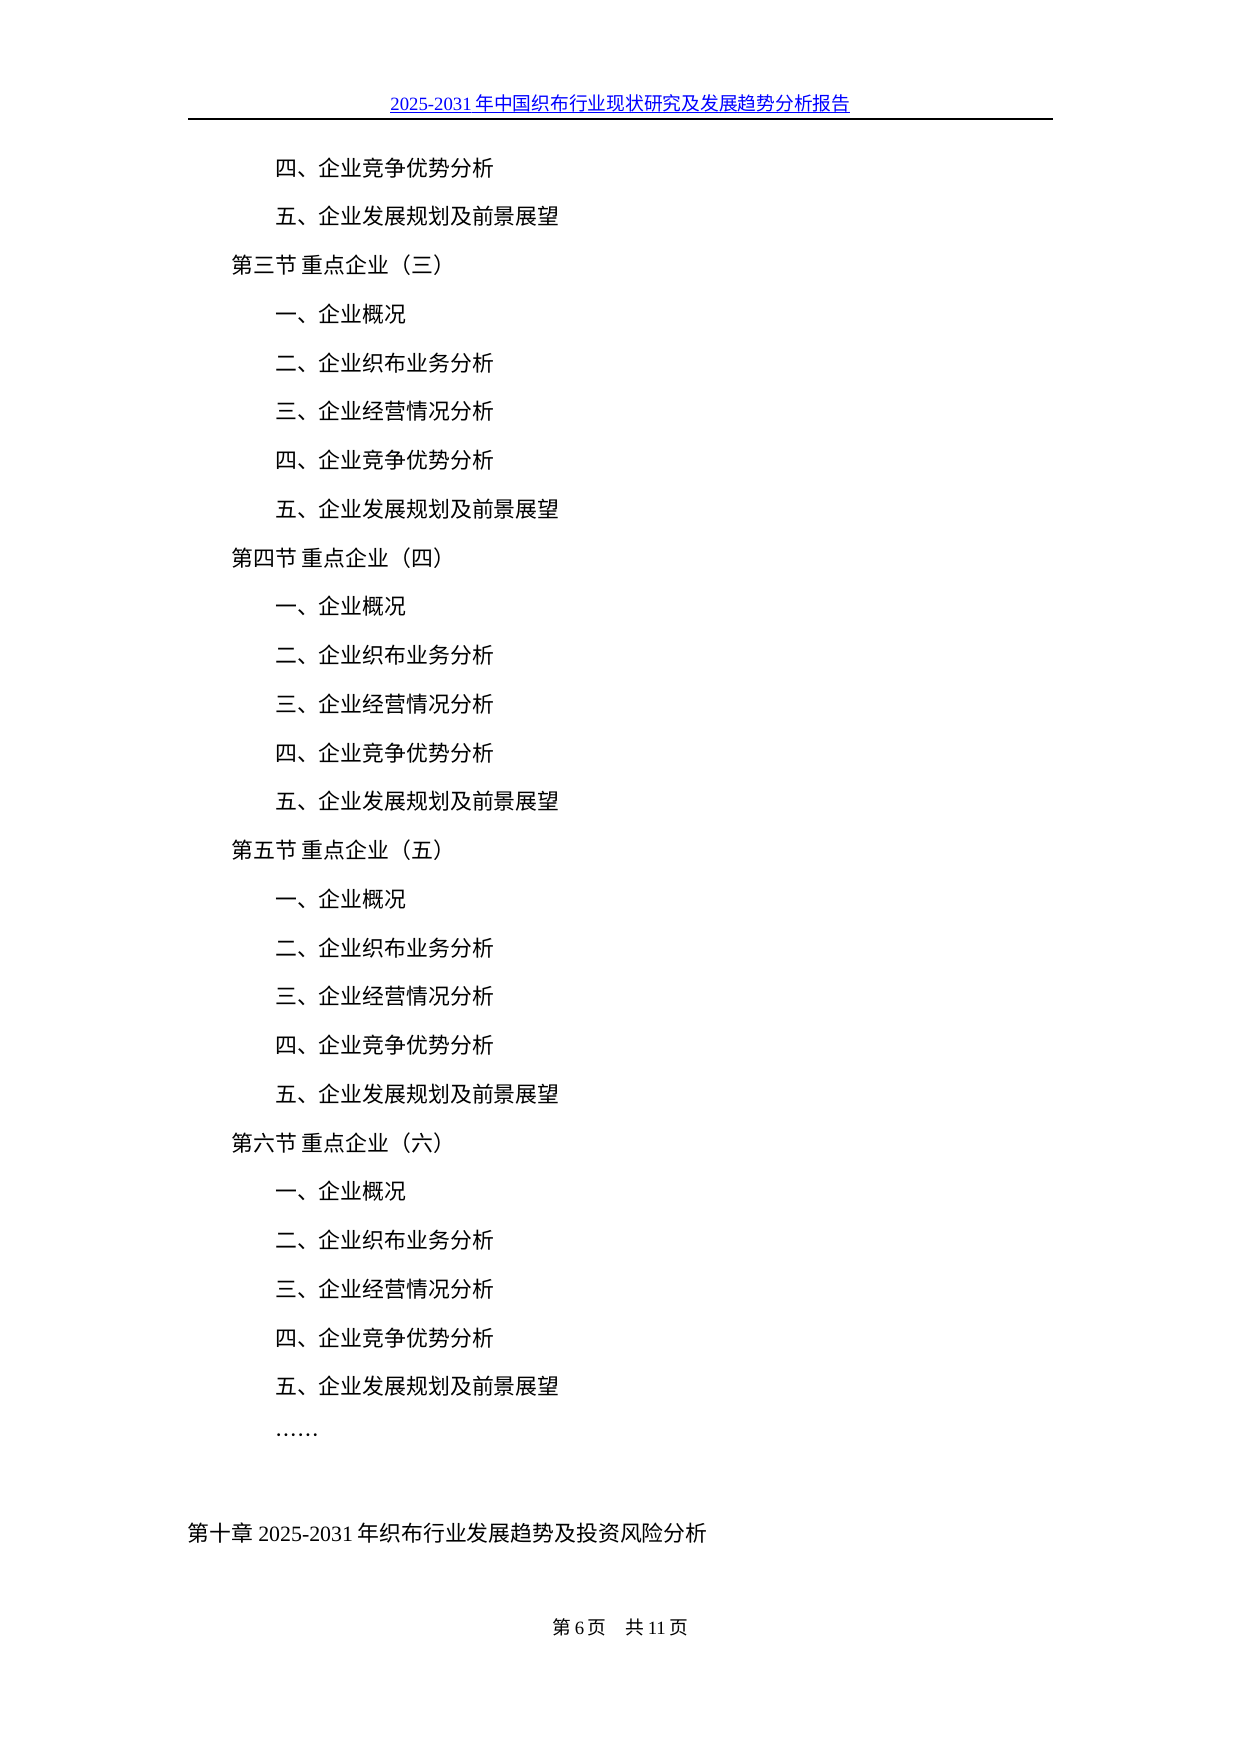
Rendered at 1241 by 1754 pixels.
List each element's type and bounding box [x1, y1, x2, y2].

text [187, 150, 1053, 1548]
